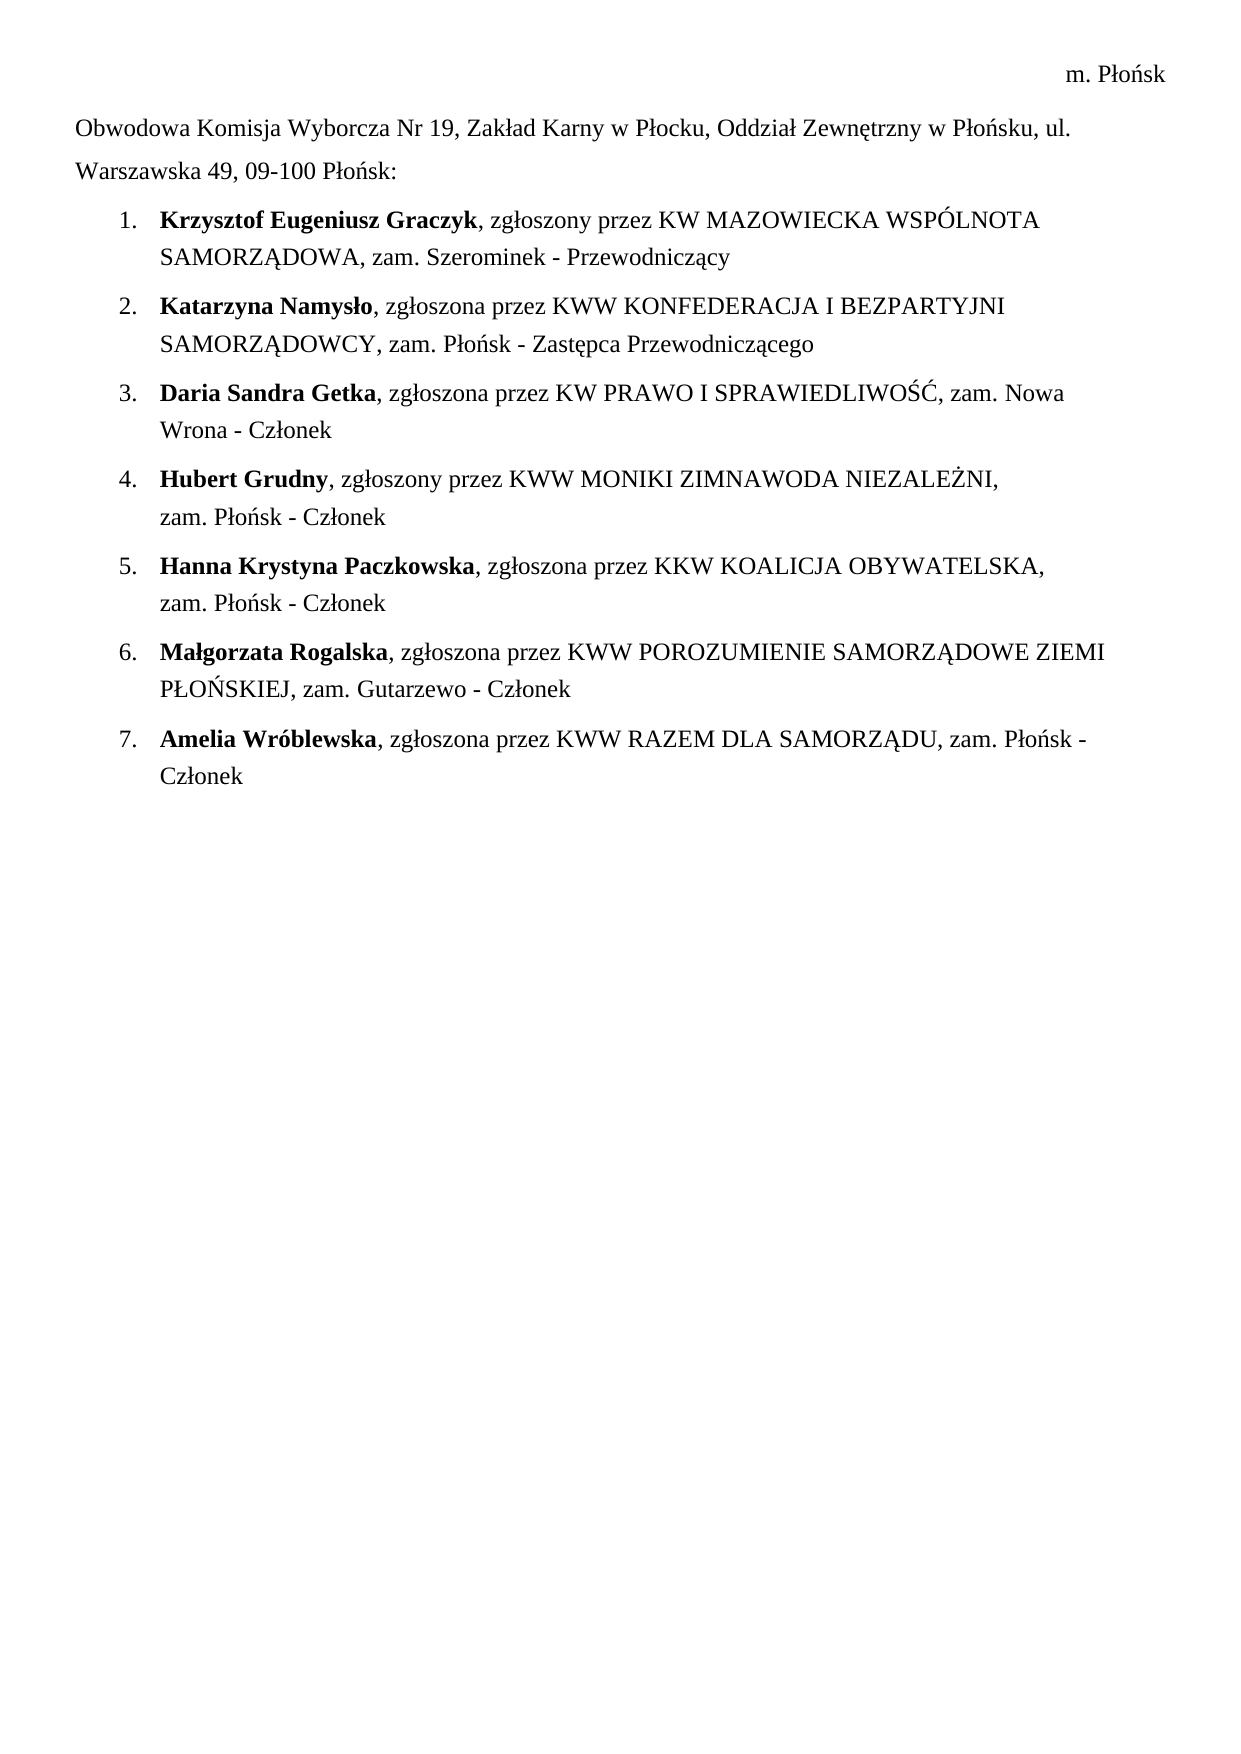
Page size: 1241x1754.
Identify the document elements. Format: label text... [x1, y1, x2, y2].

table_cell Daria Sandra Getka, zgłoszona przez KW PRAWO I SPRAWIEDLIWOŚĆ, zam. Nowa Wrona - Członek [148, 372, 1138, 458]
table_cell Hanna Krystyna Paczkowska, zgłoszona przez KKW KOALICJA OBYWATELSKA, zam. Płońsk - Członek [148, 545, 1138, 631]
table_cell Małgorzata Rogalska, zgłoszona przez KWW POROZUMIENIE SAMORZĄDOWE ZIEMI PŁOŃSKIEJ, zam. Gutarzewo - Członek [148, 631, 1138, 718]
table_cell 4. [75, 459, 148, 545]
table_cell Katarzyna Namysło, zgłoszona przez KWW KONFEDERACJA I BEZPARTYJNI SAMORZĄDOWCY, zam. Płońsk - Zastępca Przewodniczącego [148, 286, 1138, 372]
table_cell 6. [75, 631, 148, 718]
text Obwodowa Komisja Wyborcza Nr 19, Zakład Karny w Płocku, Oddział Zewnętrzny w Płońsku, ul. Warszawska 49, 09-100 Płońsk: [75, 113, 1165, 185]
table_cell 7. [75, 718, 148, 804]
table_cell 3. [75, 372, 148, 458]
table_cell 2. [75, 286, 148, 372]
table_header 1. [75, 199, 148, 286]
table_header Krzysztof Eugeniusz Graczyk, zgłoszony przez KW MAZOWIECKA WSPÓLNOTA SAMORZĄDOWA, zam. Szerominek - Przewodniczący [148, 199, 1138, 286]
text m. Płońsk [75, 59, 1165, 88]
table_cell 5. [75, 545, 148, 631]
table_cell Hubert Grudny, zgłoszony przez KWW MONIKI ZIMNAWODA NIEZALEŻNI, zam. Płońsk - Członek [148, 459, 1138, 545]
table_cell Amelia Wróblewska, zgłoszona przez KWW RAZEM DLA SAMORZĄDU, zam. Płońsk - Członek [148, 718, 1138, 804]
